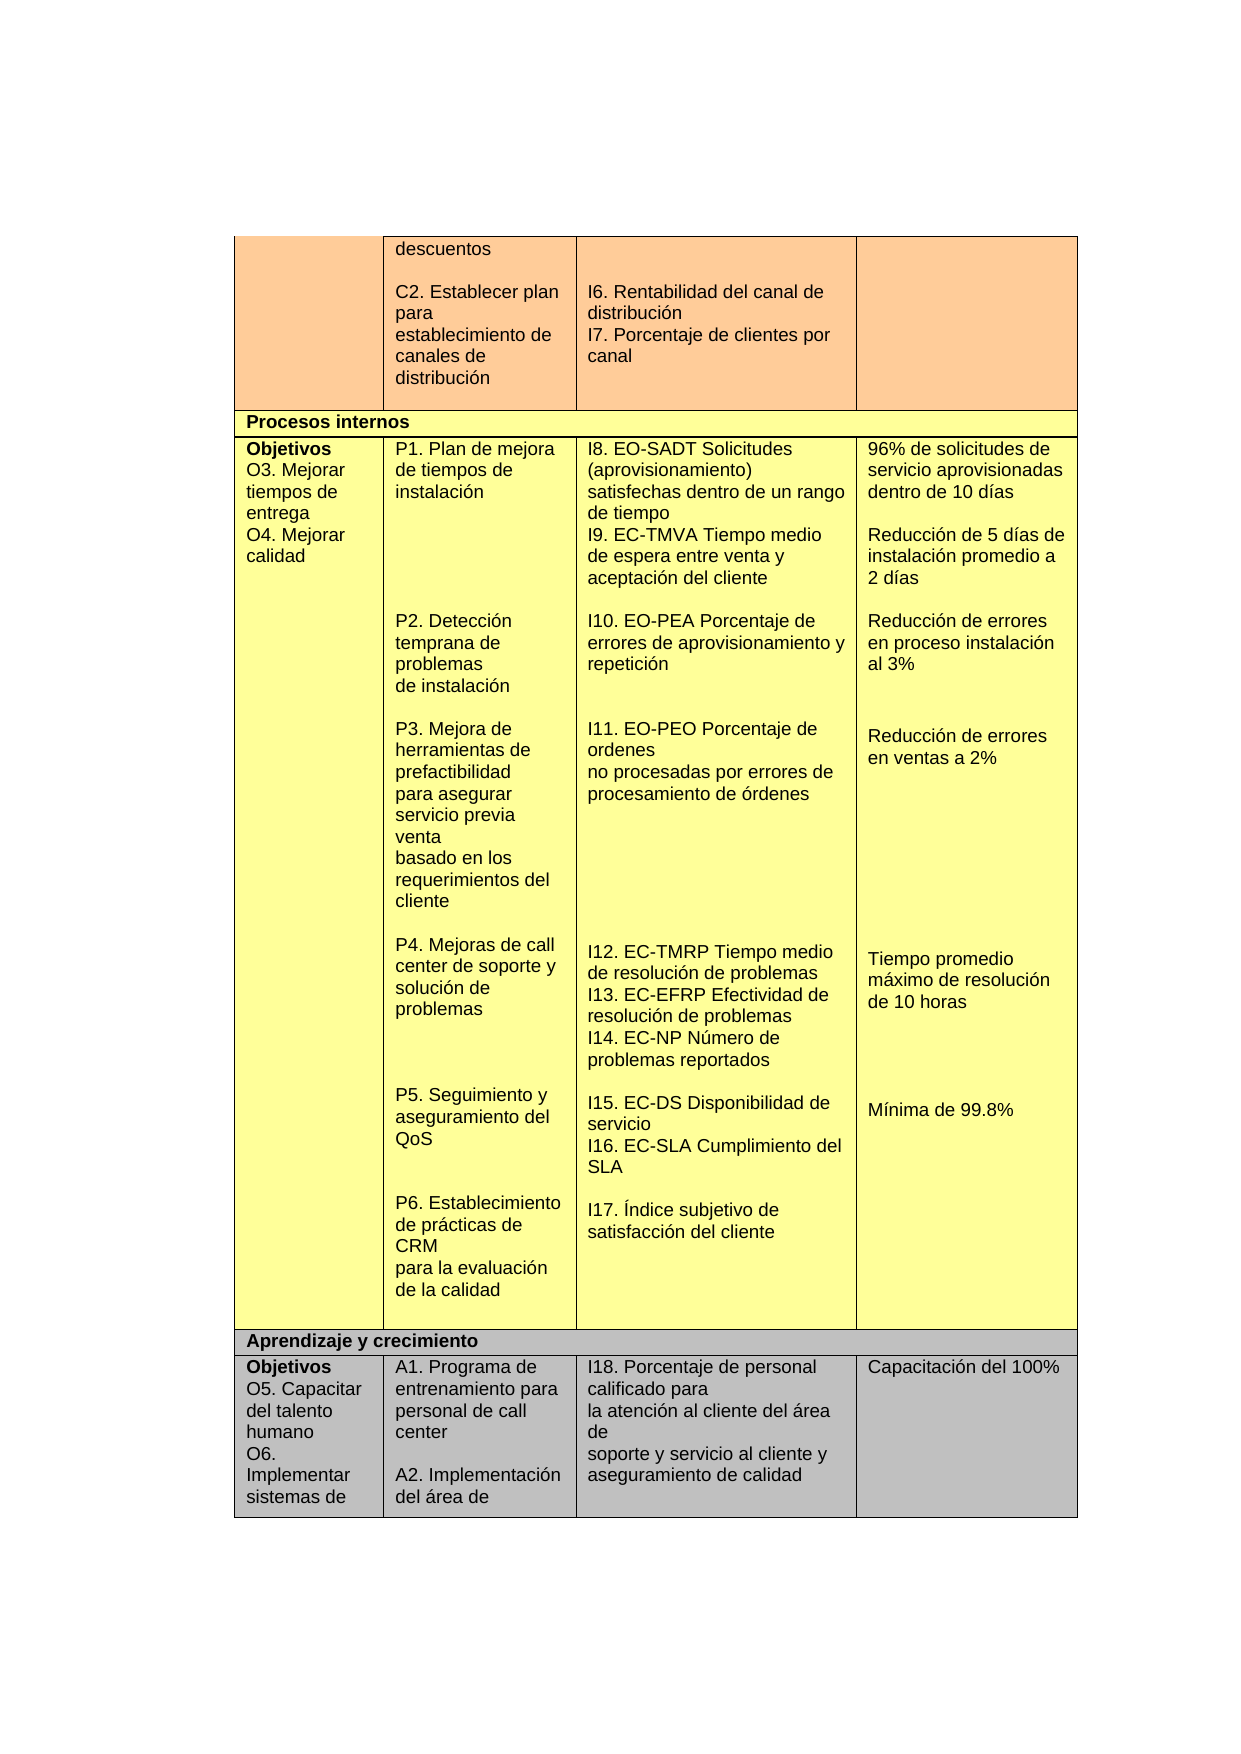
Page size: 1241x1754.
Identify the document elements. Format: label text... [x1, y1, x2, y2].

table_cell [384, 1356, 576, 1517]
table_cell Procesos internos [235, 411, 1077, 436]
table_cell Objetivos O3. Mejorar tiempos de entrega O4. Mejorar calidad [235, 438, 383, 1329]
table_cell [577, 237, 856, 410]
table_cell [384, 237, 576, 410]
table_cell P1. Plan de mejora de tiempos de instalación P2. Detección temprana de problemas de instalación P3. Mejora de herramientas de prefactibilidad para asegurar servicio previa venta basado en los requerimientos del cliente P4. Mejoras de call center de soporte y solución de problemas P5. Seguimiento y aseguramiento del QoS P6. Establecimiento de prácticas de CRM para la evaluación de la calidad [384, 438, 576, 1329]
table_cell I8. EO-SADT Solicitudes (aprovisionamiento) satisfechas dentro de un rango de tiempo I9. EC-TMVA Tiempo medio de espera entre venta y aceptación del cliente I10. EO-PEA Porcentaje de errores de aprovisionamiento y repetición I11. EO-PEO Porcentaje de ordenes no procesadas por errores de procesamiento de órdenes I12. EC-TMRP Tiempo medio de resolución de problemas I13. EC-EFRP Efectividad de resolución de problemas I14. EC-NP Número de problemas reportados I15. EC-DS Disponibilidad de servicio I16. EC-SLA Cumplimiento del SLA I17. Índice subjetivo de satisfacción del cliente [577, 438, 856, 1329]
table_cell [235, 236, 383, 410]
table_cell 96% de solicitudes de servicio aprovisionadas dentro de 10 días Reducción de 5 días de instalación promedio a 2 días Reducción de errores en proceso instalación al 3% Reducción de errores en ventas a 2% Tiempo promedio máximo de resolución de 10 horas Mínima de 99.8% [857, 438, 1077, 1329]
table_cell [235, 1356, 383, 1517]
table_cell Aprendizaje y crecimiento [235, 1330, 1077, 1355]
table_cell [857, 237, 1077, 410]
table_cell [857, 1356, 1077, 1517]
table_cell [577, 1356, 856, 1517]
